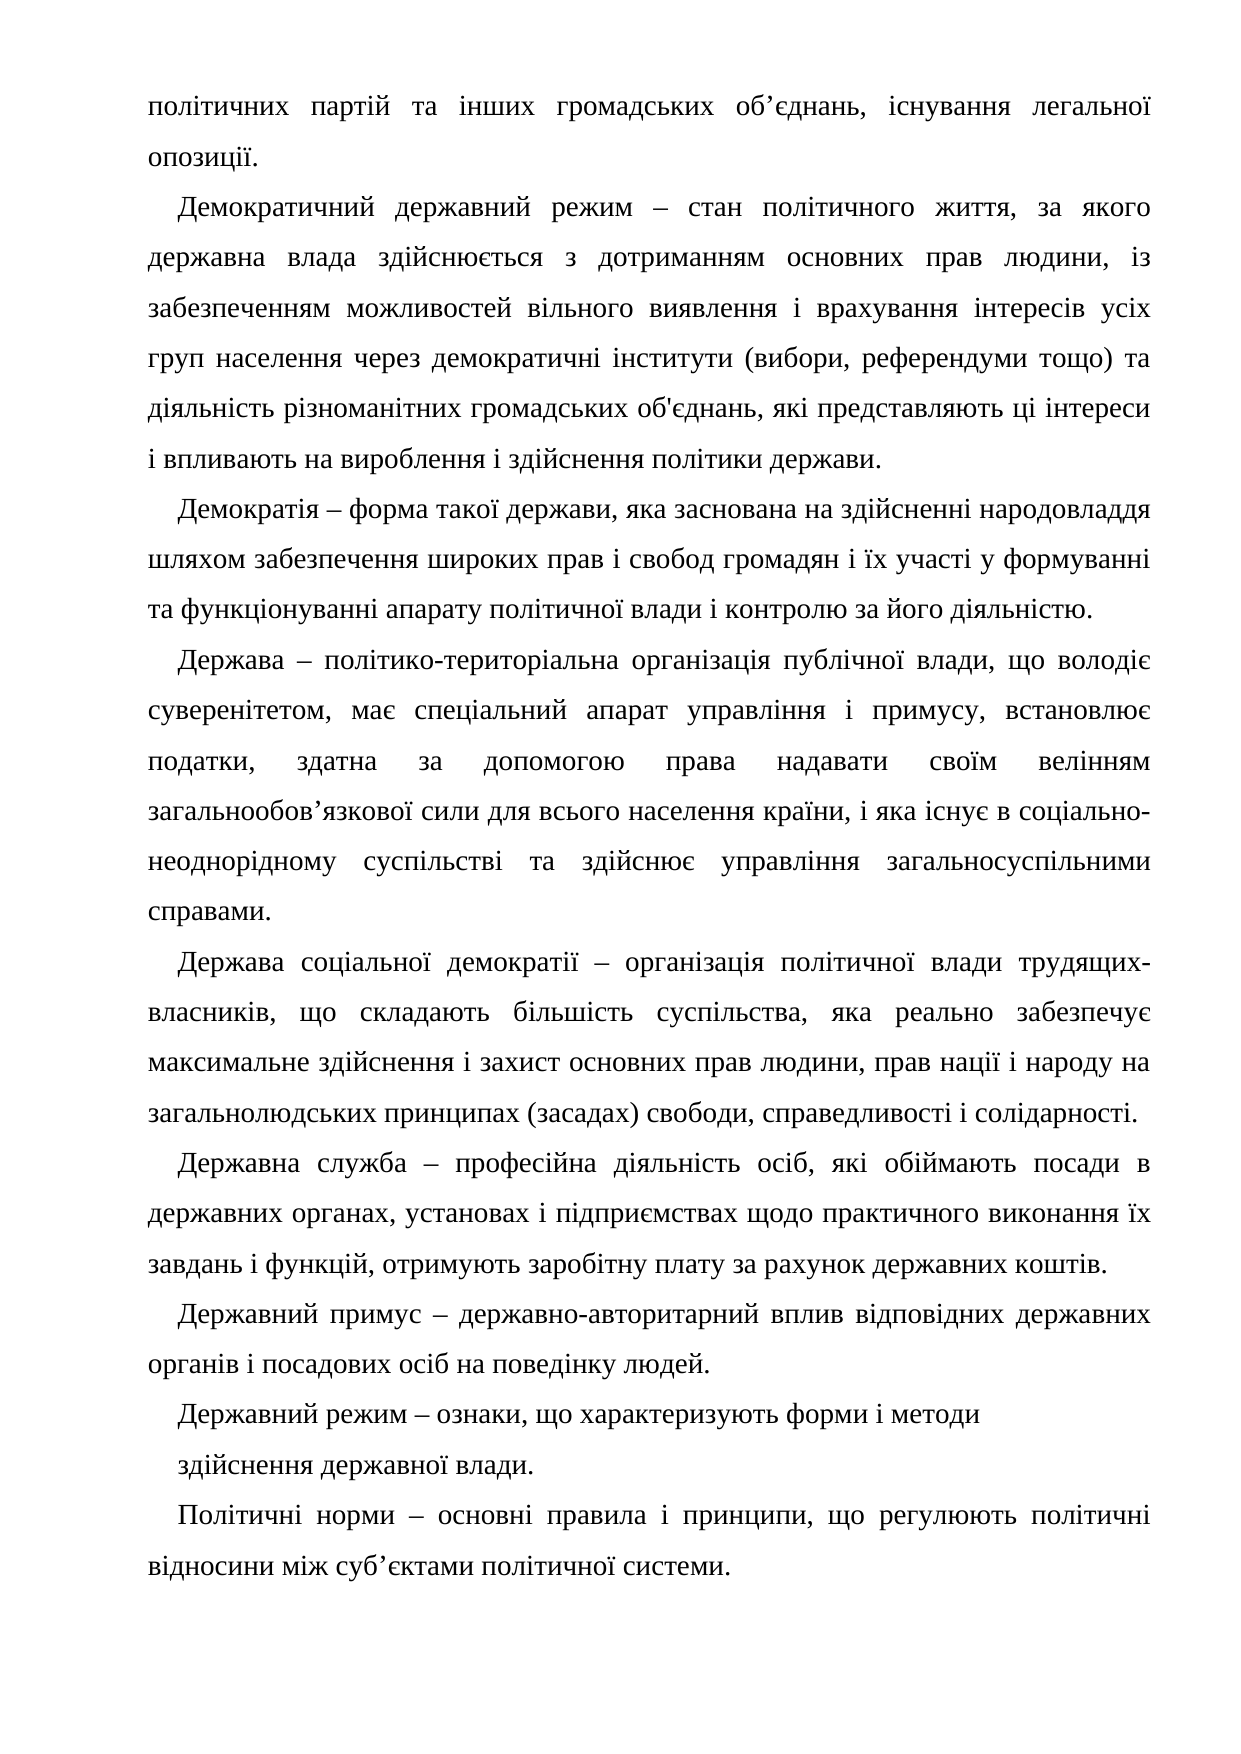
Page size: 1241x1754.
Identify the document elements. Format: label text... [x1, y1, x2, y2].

text Демократія – форма такої держави, яка заснована на здійсненні народовладдя шляхом забезпечення широких прав і свобод громадян і їх участі у формуванні та функціонуванні апарату політичної влади і контролю за його діяльністю. [148, 491, 1152, 625]
text Політичні норми – основні правила і принципи, що регулюють політичні відносини між суб’єктами політичної системи. [148, 1497, 1152, 1581]
text Державний режим – ознаки, що характеризують форми і методи [148, 1397, 1152, 1430]
text Держава – політико-територіальна організація публічної влади, що володіє суверенітетом, має спеціальний апарат управління і примусу, встановлює податки, здатна за допомогою права надавати своїм велінням загальнообов’язкової сили для всього населення країни, і яка існує в соціально-неоднорідному суспільстві та здійснює управління загальносуспільними справами. [148, 642, 1152, 927]
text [148, 88, 1152, 172]
text здійснення державної влади. [148, 1447, 1152, 1481]
text Державний примус – державно-авторитарний вплив відповідних державних органів і посадових осіб на поведінку людей. [148, 1296, 1152, 1380]
text Демократичний державний режим – стан політичного життя, за якого державна влада здійснюється з дотриманням основних прав людини, із забезпеченням можливостей вільного виявлення і врахування інтересів усіх груп населення через демократичні інститути (вибори, референдуми тощо) та діяльність різноманітних громадських об'єднань, які представляють ці інтереси і впливають на вироблення і здійснення політики держави. [148, 189, 1152, 474]
text Держава соціальної демократії – організація політичної влади трудящих-власників, що складають більшість суспільства, яка реально забезпечує максимальне здійснення і захист основних прав людини, прав нації і народу на загальнолюдських принципах (засадах) свободи, справедливості і солідарності. [148, 944, 1152, 1128]
text Державна служба – професійна діяльність осіб, які обіймають посади в державних органах, установах і підприємствах щодо практичного виконання їх завдань і функцій, отримують заробітну плату за рахунок державних коштів. [148, 1145, 1152, 1279]
